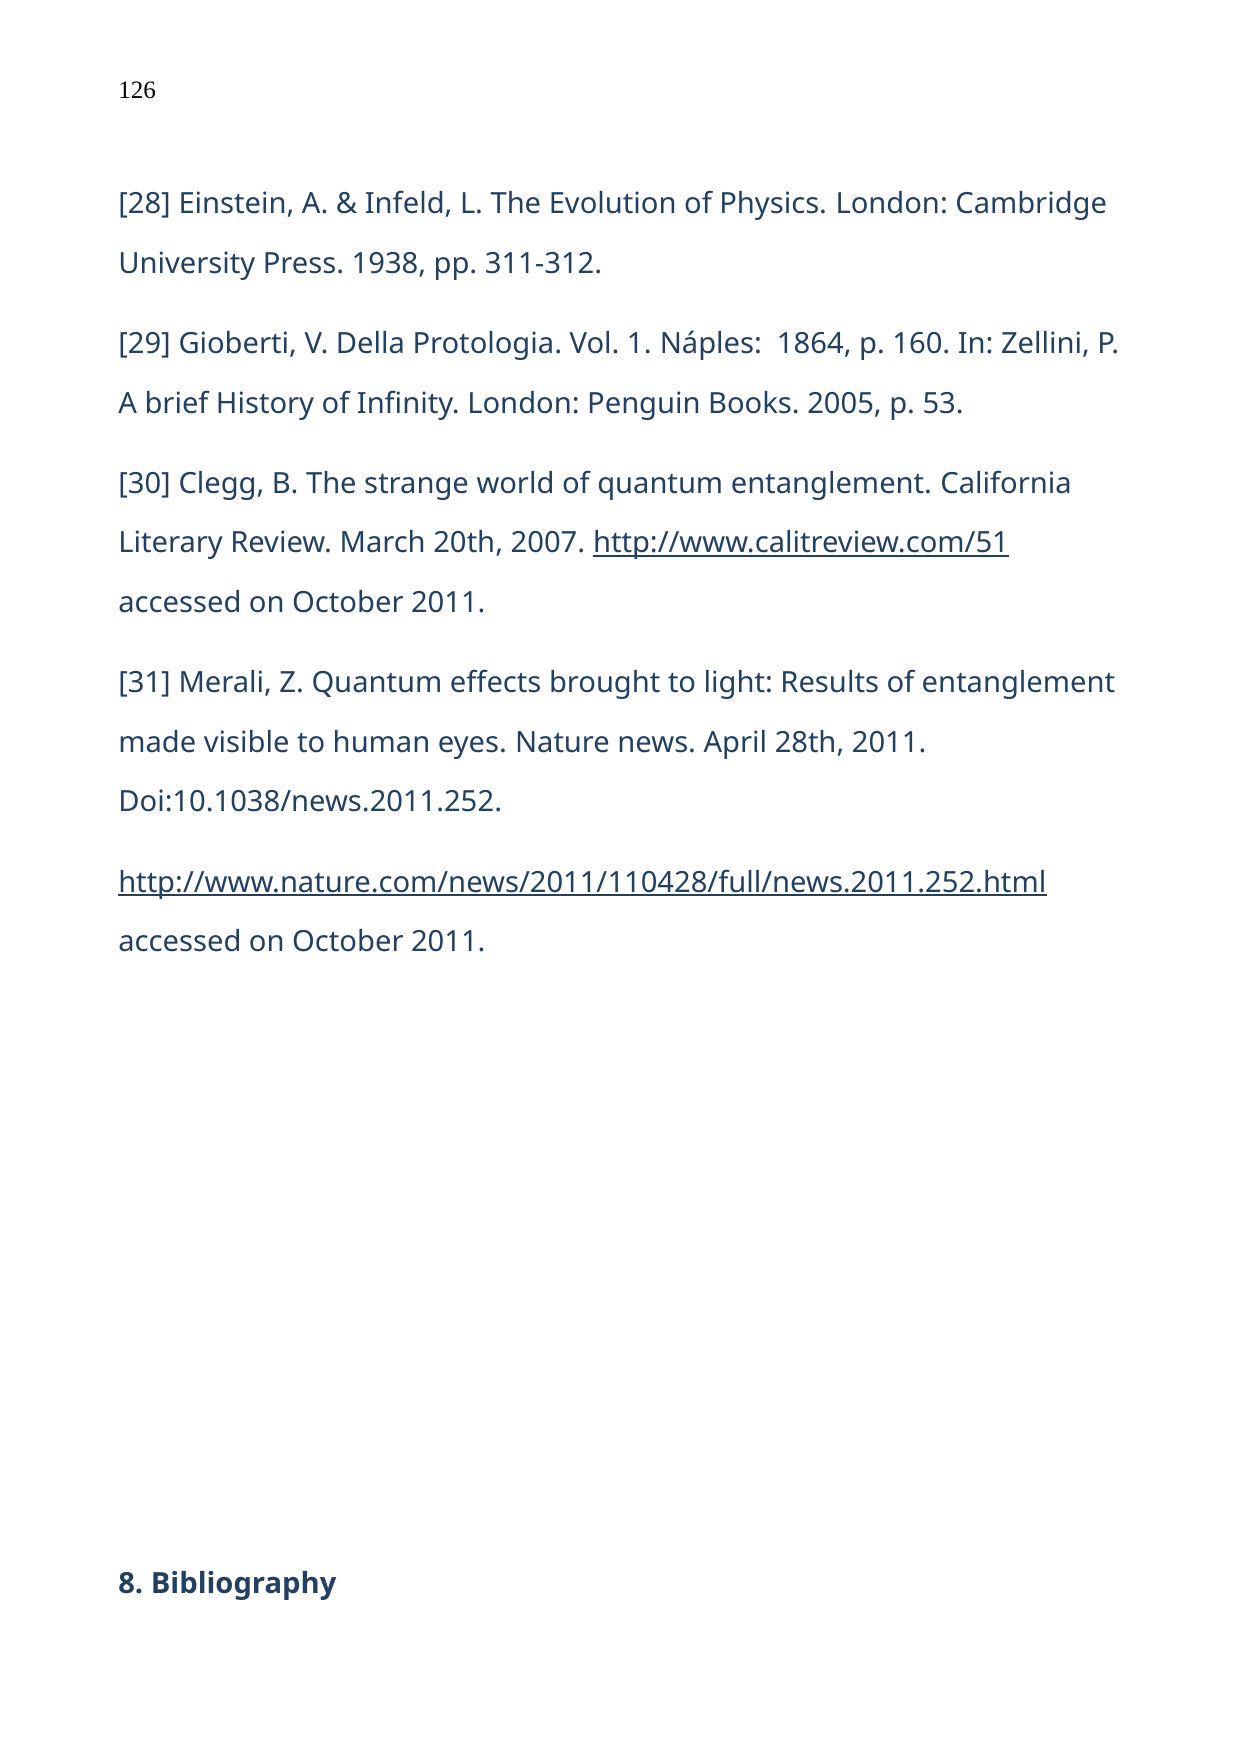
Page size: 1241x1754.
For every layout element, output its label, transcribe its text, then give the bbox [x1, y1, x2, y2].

text [28] Einstein, A. & Infeld, L. The Evolution of Physics. London: Cambridge University Press. 1938, pp. 311-312. [118, 183, 1122, 282]
text [29] Gioberti, V. Della Protologia. Vol. 1. Náples: 1864, p. 160. In: Zellini, P. A brief History of Infinity. London: Penguin Books. 2005, p. 53. [118, 322, 1122, 422]
text 8. Bibliography [118, 1563, 1122, 1602]
text http://www.nature.com/news/2011/110428/full/news.2011.252.html accessed on October 2011. [118, 861, 1122, 960]
text [30] Clegg, B. The strange world of quantum entanglement. California Literary Review. March 20th, 2007. http://www.calitreview.com/51 accessed on October 2011. [118, 462, 1122, 621]
text [31] Merali, Z. Quantum effects brought to light: Results of entanglement made visible to human eyes. Nature news. April 28th, 2011. Doi:10.1038/news.2011.252. [118, 662, 1122, 820]
